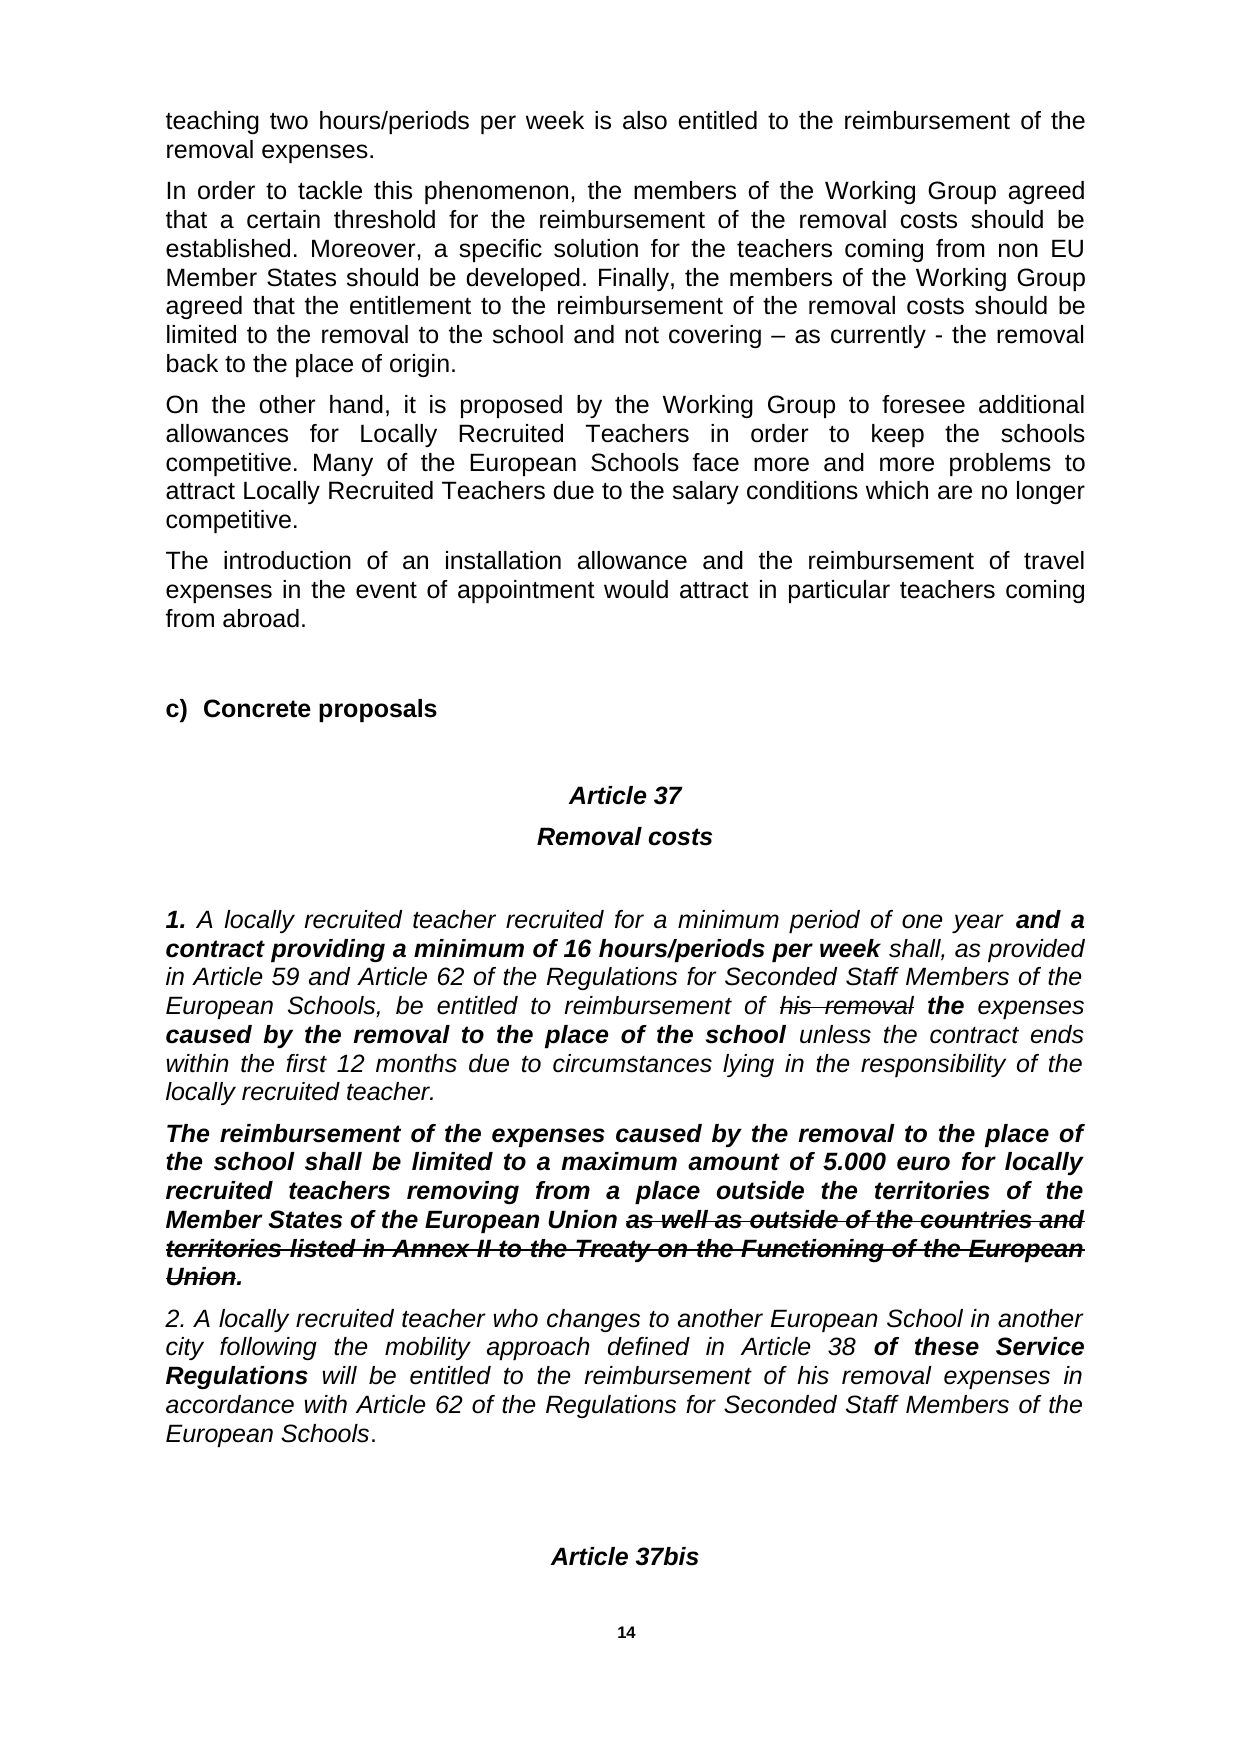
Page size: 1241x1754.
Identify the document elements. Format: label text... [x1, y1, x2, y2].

text Article 37bis [165, 1542, 1087, 1571]
text On the other hand, it is proposed by the Working Group to foresee additional allowances for Locally Recruited Teachers in order to keep the schools competitive. Many of the European Schools face more and more problems to attract Locally Recruited Teachers due to the salary conditions which are no longer competitive. [165, 390, 1087, 534]
text Removal costs [165, 822, 1087, 851]
text 2. A locally recruited teacher who changes to another European School in another city following the mobility approach defined in Article 38 of these Service Regulations will be entitled to the reimbursement of his removal expenses in accordance with Article 62 of the Regulations for Seconded Staff Members of the European Schools. [165, 1304, 1087, 1447]
text 1. A locally recruited teacher recruited for a minimum period of one year and a contract providing a minimum of 16 hours/periods per week shall, as provided in Article 59 and Article 62 of the Regulations for Seconded Staff Members of the European Schools, be entitled to reimbursement of his removal the expenses caused by the removal to the place of the school unless the contract ends within the first 12 months due to circumstances lying in the responsibility of the locally recruited teacher. [165, 905, 1087, 1106]
text Article 37 [165, 781, 1087, 810]
list Concrete proposals [165, 694, 1087, 723]
text The introduction of an installation allowance and the reimbursement of travel expenses in the event of appointment would attract in particular teachers coming from abroad. [165, 546, 1087, 633]
text In order to tackle this phenomenon, the members of the Working Group agreed that a certain threshold for the reimbursement of the removal costs should be established. Moreover, a specific solution for the teachers coming from non EU Member States should be developed. Finally, the members of the Working Group agreed that the entitlement to the reimbursement of the removal costs should be limited to the removal to the school and not covering – as currently - the removal back to the place of origin. [165, 176, 1087, 378]
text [165, 106, 1087, 164]
text The reimbursement of the expenses caused by the removal to the place of the school shall be limited to a maximum amount of 5.000 euro for locally recruited teachers removing from a place outside the territories of the Member States of the European Union as well as outside of the countries and territories listed in Annex II to the Treaty on the Functioning of the European Union. [165, 1119, 1087, 1291]
